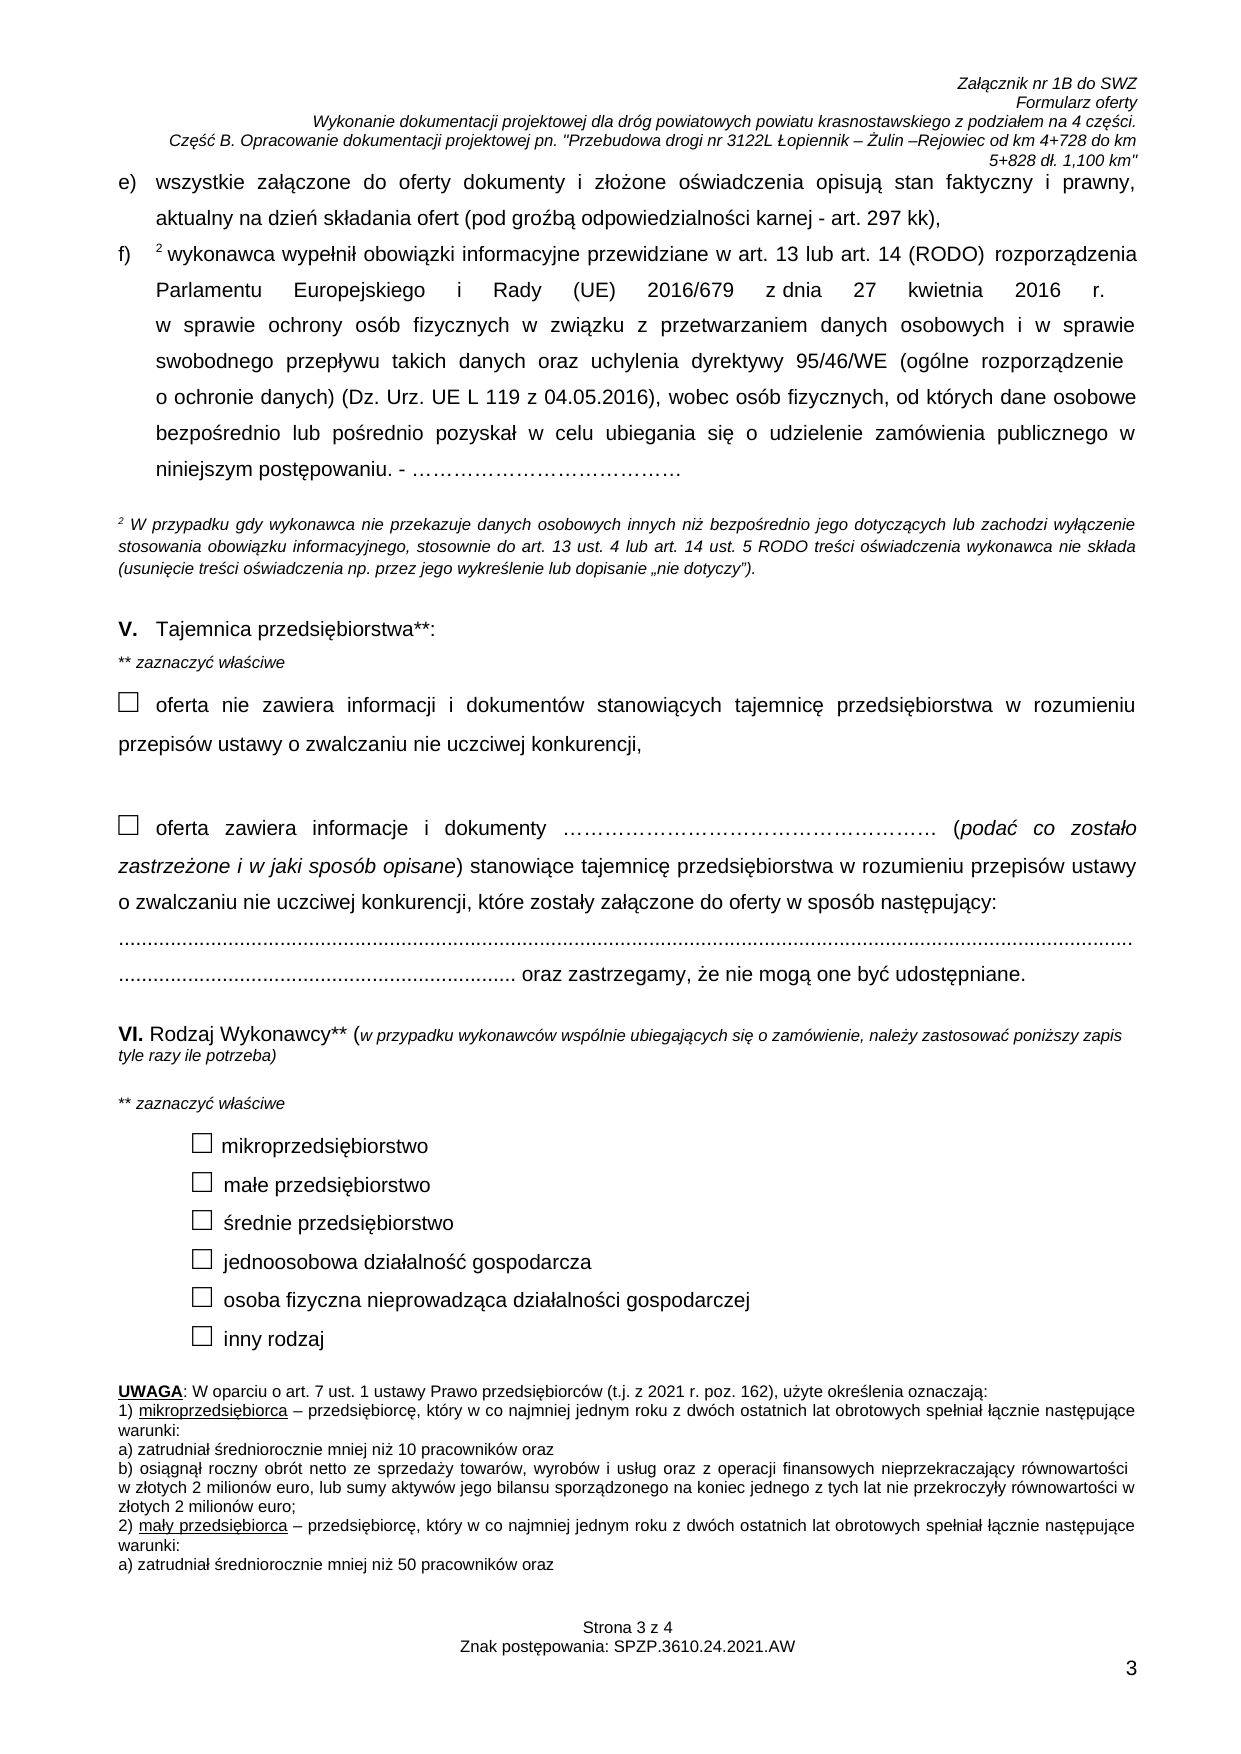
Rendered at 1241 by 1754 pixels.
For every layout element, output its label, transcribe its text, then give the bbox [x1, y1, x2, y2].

list ** zaznaczyć właściwe [118, 653, 1137, 672]
text □ osoba fizyczna nieprowadząca działalności gospodarczej [118, 1276, 1137, 1315]
text 1) mikroprzedsiębiorca – przedsiębiorcę, który w co najmniej jednym roku z dwóch ostatnich lat obrotowych spełniał łącznie następujące warunki: [118, 1401, 1137, 1439]
text 2 W przypadku gdy wykonawca nie przekazuje danych osobowych innych niż bezpośrednio jego dotyczących lub zachodzi wyłączenie stosowania obowiązku informacyjnego, stosownie do art. 13 ust. 4 lub art. 14 ust. 5 RODO treści oświadczenia wykonawca nie składa (usunięcie treści oświadczenia np. przez jego wykreślenie lub dopisanie „nie dotyczy”). [118, 515, 1137, 578]
text 2) mały przedsiębiorca – przedsiębiorcę, który w co najmniej jednym roku z dwóch ostatnich lat obrotowych spełniał łącznie następujące warunki: [118, 1516, 1137, 1554]
list □ oferta nie zawiera informacji i dokumentów stanowiących tajemnicę przedsiębiorstwa w rozumieniu przepisów ustawy o zwalczaniu nie uczciwej konkurencji, [118, 682, 1137, 756]
text a) zatrudniał średniorocznie mniej niż 50 pracowników oraz [118, 1554, 1137, 1574]
text UWAGA: W oparciu o art. 7 ust. 1 ustawy Prawo przedsiębiorców (t.j. z 2021 r. poz. 162), użyte określenia oznaczają: [118, 1382, 1137, 1401]
text b) osiągnął roczny obrót netto ze sprzedaży towarów, wyrobów i usług oraz z operacji finansowych nieprzekraczający równowartości w złotych 2 milionów euro, lub sumy aktywów jego bilansu sporządzonego na koniec jednego z tych lat nie przekroczyły równowartości w złotych 2 milionów euro; [118, 1459, 1137, 1516]
text □ inny rodzaj [118, 1315, 1137, 1353]
text a) zatrudniał średniorocznie mniej niż 10 pracowników oraz [118, 1439, 1137, 1459]
list wszystkie załączone do oferty dokumenty i złożone oświadczenia opisują stan faktyczny i prawny, aktualny na dzień składania ofert (pod groźbą odpowiedzialności karnej - art. 297 kk), [118, 169, 1137, 229]
text □ mikroprzedsiębiorstwo [118, 1123, 1137, 1161]
list V. Tajemnica przedsiębiorstwa**: [118, 617, 1137, 641]
list ..................................................................................................................................................................................................................................................... oraz zastrzegamy, że nie mogą one być udostępniane. [118, 926, 1137, 986]
text □ jednoosobowa działalność gospodarcza [118, 1238, 1137, 1276]
text □ średnie przedsiębiorstwo [118, 1199, 1137, 1238]
text VI. Rodzaj Wykonawcy** (w przypadku wykonawców wspólnie ubiegających się o zamówienie, należy zastosować poniższy zapis tyle razy ile potrzeba) [118, 1022, 1137, 1065]
list 2 wykonawca wypełnił obowiązki informacyjne przewidziane w art. 13 lub art. 14 (RODO) rozporządzenia Parlamentu Europejskiego i Rady (UE) 2016/679 z dnia 27 kwietnia 2016 r. w sprawie ochrony osób fizycznych w związku z przetwarzaniem danych osobowych i w sprawie swobodnego przepływu takich danych oraz uchylenia dyrektywy 95/46/WE (ogólne rozporządzenie o ochronie danych) (Dz. Urz. UE L 119 z 04.05.2016), wobec osób fizycznych, od których dane osobowe bezpośrednio lub pośrednio pozyskał w celu ubiegania się o udzielenie zamówienia publicznego w niniejszym postępowaniu. - ………………………………… [118, 241, 1137, 481]
list □ oferta zawiera informacje i dokumenty ……………………………………………… (podać co zostało zastrzeżone i w jaki sposób opisane) stanowiące tajemnicę przedsiębiorstwa w rozumieniu przepisów ustawy o zwalczaniu nie uczciwej konkurencji, które zostały załączone do oferty w sposób następujący: [118, 804, 1137, 914]
list ** zaznaczyć właściwe [118, 1094, 1137, 1113]
text □ małe przedsiębiorstwo [118, 1161, 1137, 1199]
